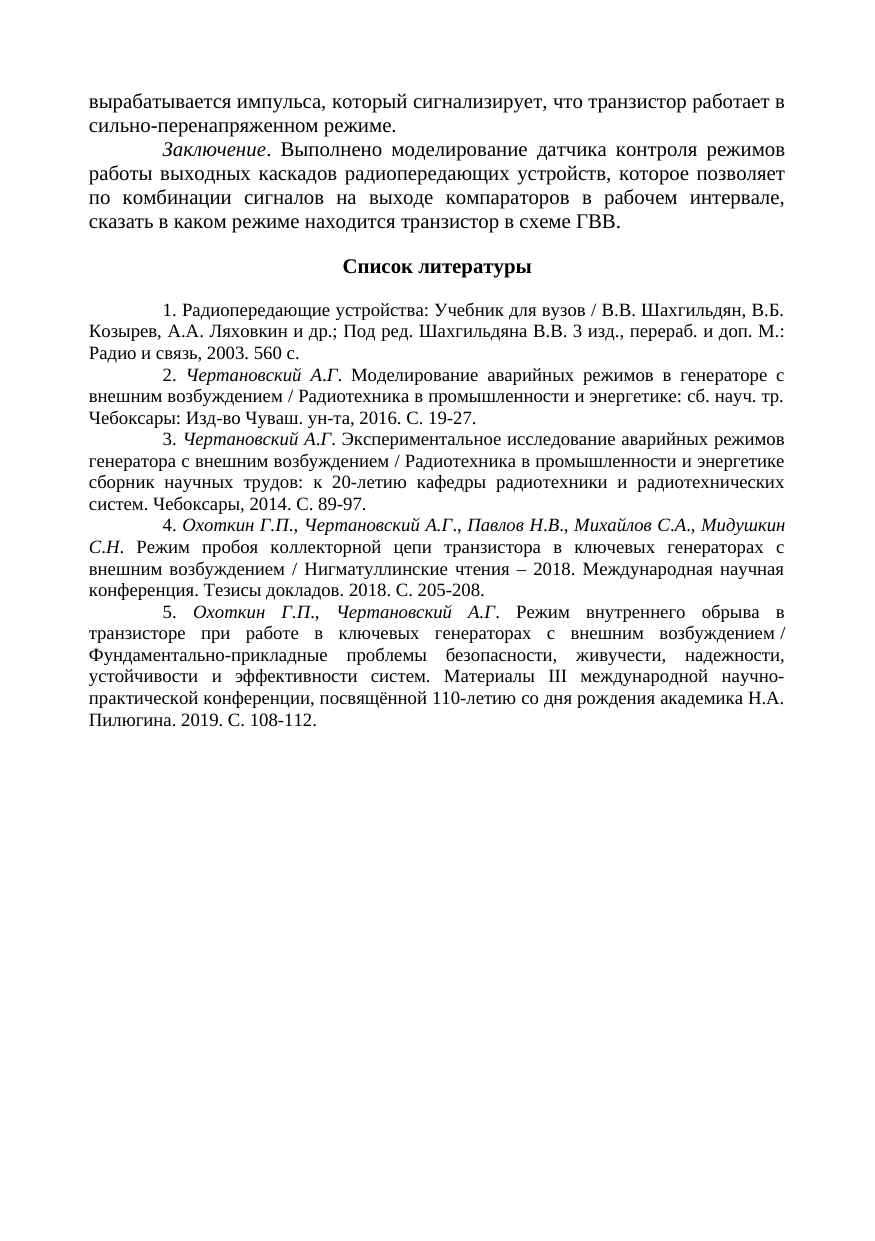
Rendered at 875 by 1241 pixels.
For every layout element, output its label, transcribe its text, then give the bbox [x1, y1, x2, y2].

text 3. Чертановский А.Г. Экспериментальное исследование аварийных режимов генератора с внешним возбуждением / Радиотехника в промышленности и энергетике сборник научных трудов: к 20-летию кафедры радиотехники и радиотехнических систем. Чебоксары, 2014. С. 89-97. [89, 428, 785, 514]
text 4. Охоткин Г.П., Чертановский А.Г., Павлов Н.В., Михайлов С.А., Мидушкин С.Н. Режим пробоя коллекторной цепи транзистора в ключевых генераторах с внешним возбуждением / Нигматуллинские чтения – 2018. Международная научная конференция. Тезисы докладов. 2018. С. 205-208. [89, 514, 785, 601]
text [89, 89, 785, 137]
text 5. Охоткин Г.П., Чертановский А.Г. Режим внутреннего обрыва в транзисторе при работе в ключевых генераторах с внешним возбуждением / Фундаментально-прикладные проблемы безопасности, живучести, надежности, устойчивости и эффективности систем. Материалы III международной научно-практической конференции, посвящённой 110-летию со дня рождения академика Н.А. Пилюгина. 2019. С. 108-112. [89, 601, 785, 730]
text Список литературы [89, 254, 785, 278]
text 1. Радиопередающие устройства: Учебник для вузов / В.В. Шахгильдян, В.Б. Козырев, А.А. Ляховкин и др.; Под ред. Шахгильдяна В.В. 3 изд., перераб. и доп. М.: Радио и связь, 2003. 560 с. [89, 299, 785, 363]
text 2. Чертановский А.Г. Моделирование аварийных режимов в генераторе с внешним возбуждением / Радиотехника в промышленности и энергетике: сб. науч. тр. Чебоксары: Изд-во Чуваш. ун-та, 2016. С. 19-27. [89, 363, 785, 428]
subtitle Заключение. Выполнено моделирование датчика контроля режимов работы выходных каскадов радиопередающих устройств, которое позволяет по комбинации сигналов на выходе компараторов в рабочем интервале, сказать в каком режиме находится транзистор в схеме ГВВ. [89, 137, 785, 233]
